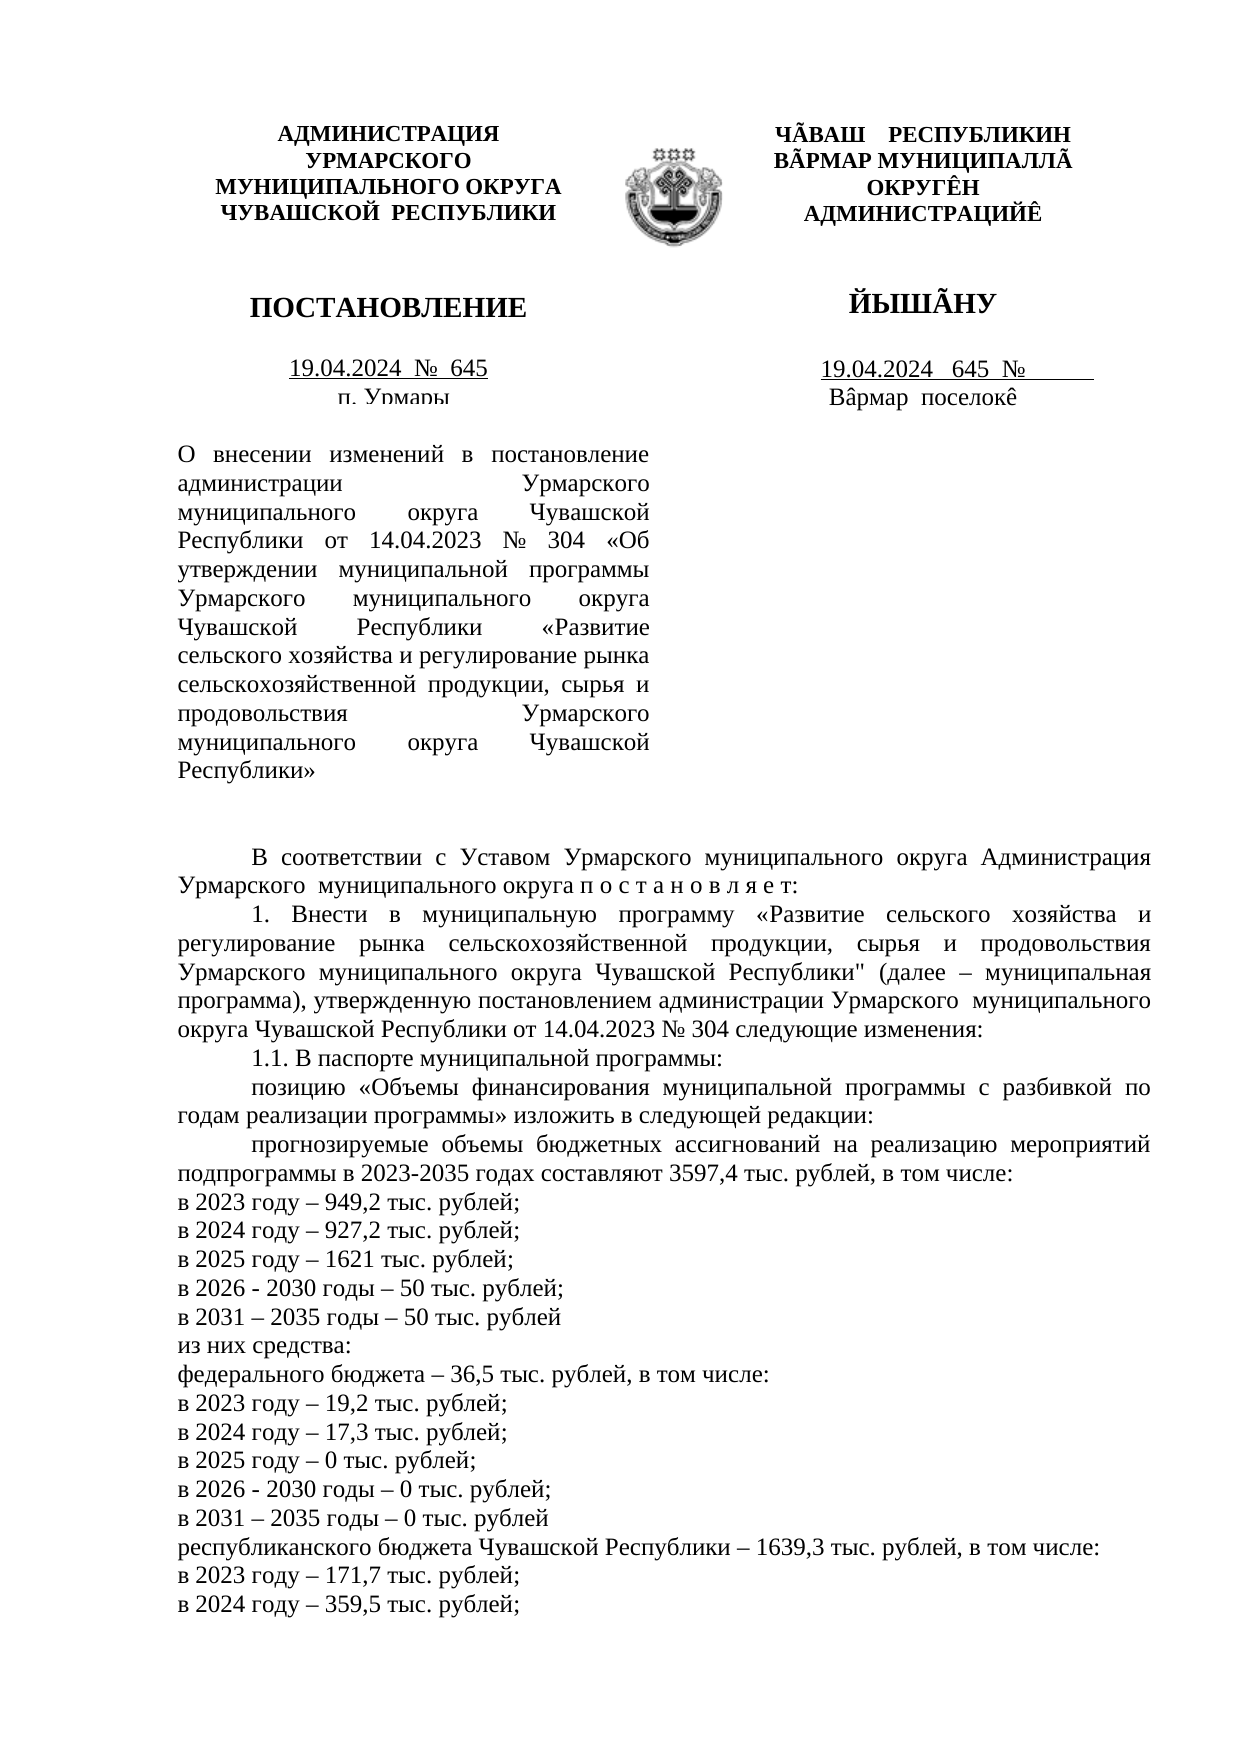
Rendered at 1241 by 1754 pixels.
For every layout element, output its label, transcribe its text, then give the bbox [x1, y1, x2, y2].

text в 2031 – 2035 годы – 0 тыс. рублей [177, 1503, 1152, 1532]
text в 2026 - 2030 годы – 50 тыс. рублей; [177, 1273, 1152, 1302]
text республиканского бюджета Чувашской Республики – 1639,3 тыс. рублей, в том числе: [177, 1532, 1152, 1561]
text позицию «Объемы финансирования муниципальной программы с разбивкой по годам реализации программы» изложить в следующей редакции: [177, 1072, 1152, 1129]
text из них средства: [177, 1331, 1152, 1359]
text в 2024 году – 927,2 тыс. рублей; [177, 1216, 1152, 1244]
text в 2025 году – 1621 тыс. рублей; [177, 1244, 1152, 1273]
text в 2023 году – 949,2 тыс. рублей; [177, 1187, 1152, 1216]
text в 2025 году – 0 тыс. рублей; [177, 1446, 1152, 1474]
text прогнозируемые объемы бюджетных ассигнований на реализацию мероприятий подпрограммы в 2023-2035 годах составляют 3597,4 тыс. рублей, в том числе: [177, 1129, 1152, 1187]
text 1. Внести в муниципальную программу «Развитие сельского хозяйства и регулирование рынка сельскохозяйственной продукции, сырья и продовольствия Урмарского муниципального округа Чувашской Республики" (далее – муниципальная программа), утвержденную постановлением администрации Урмарского муниципального округа Чувашской Республики от 14.04.2023 № 304 следующие изменения: [177, 899, 1152, 1043]
text федерального бюджета – 36,5 тыс. рублей, в том числе: [177, 1359, 1152, 1388]
text в 2024 году – 359,5 тыс. рублей; [177, 1589, 1152, 1618]
text в 2023 году – 171,7 тыс. рублей; [177, 1561, 1152, 1589]
text в 2023 году – 19,2 тыс. рублей; [177, 1388, 1152, 1417]
text в 2026 - 2030 годы – 0 тыс. рублей; [177, 1474, 1152, 1503]
text В соответствии с Уставом Урмарского муниципального округа Администрация Урмарского муниципального округа п о с т а н о в л я е т: [177, 842, 1152, 899]
text в 2031 – 2035 годы – 50 тыс. рублей [177, 1302, 1152, 1331]
text 1.1. В паспорте муниципальной программы: [177, 1043, 1152, 1072]
text в 2024 году – 17,3 тыс. рублей; [177, 1417, 1152, 1446]
text О внесении изменений в постановление администрации Урмарского муниципального округа Чувашской Республики от 14.04.2023 № 304 «Об утверждении муниципальной программы Урмарского муниципального округа Чувашской Республики «Развитие сельского хозяйства и регулирование рынка сельскохозяйственной продукции, сырья и продовольствия Урмарского муниципального округа Чувашской Республики» [177, 439, 650, 784]
